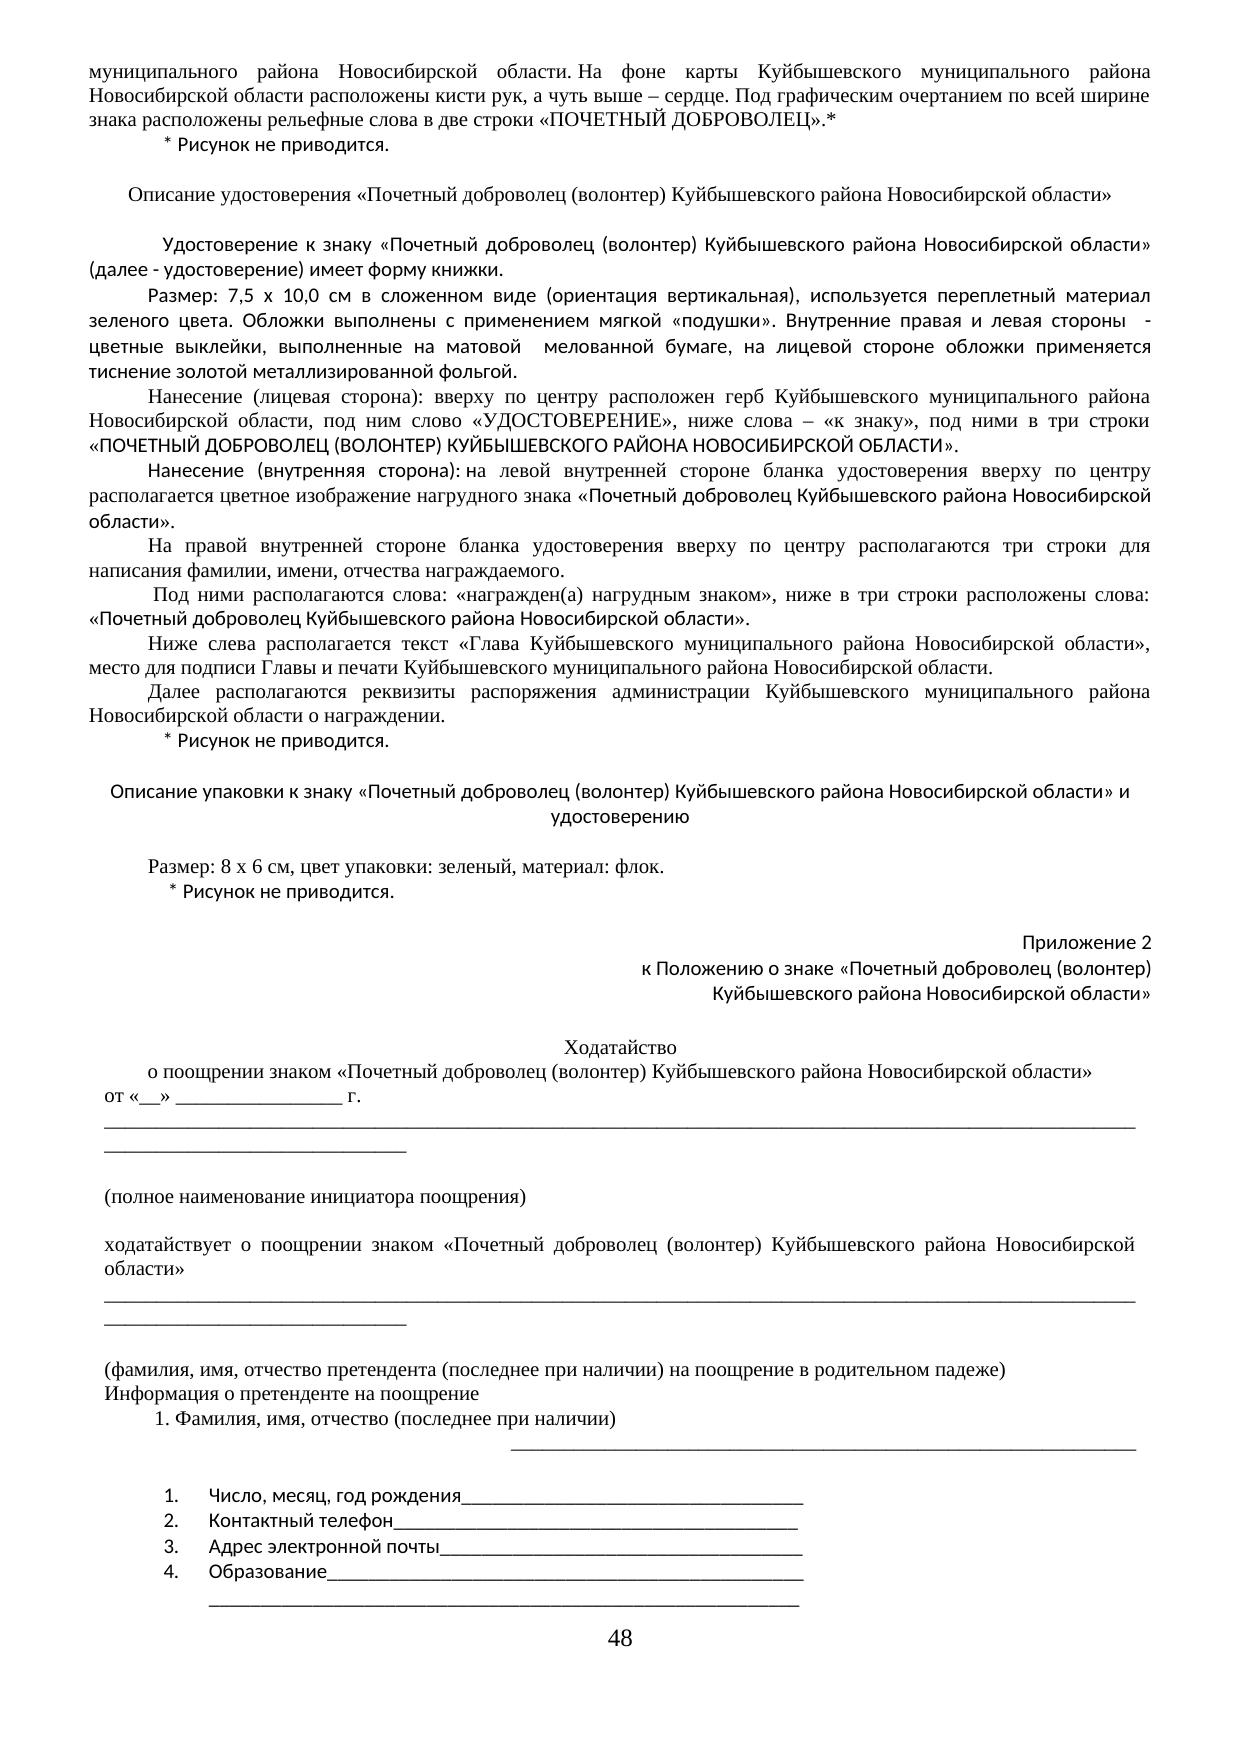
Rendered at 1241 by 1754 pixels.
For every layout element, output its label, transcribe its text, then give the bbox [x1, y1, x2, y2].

text Удостоверение к знаку «Почетный доброволец (волонтер) Куйбышевского района Новосибирской области» (далее - удостоверение) имеет форму книжки. [89, 231, 1152, 282]
text * Рисунок не приводится. [89, 878, 1152, 904]
text Описание удостоверения «Почетный доброволец (волонтер) Куйбышевского района Новосибирской области» [89, 182, 1152, 206]
text Размер: 8 х 6 см, цвет упаковки: зеленый, материал: флок. [89, 854, 1152, 878]
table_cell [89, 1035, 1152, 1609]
text Нанесение (лицевая сторона): вверху по центру расположен герб Куйбышевского муниципального района Новосибирской области, под ним слово «УДОСТОВЕРЕНИЕ», ниже слова – «к знаку», под ними в три строки «ПОЧЕТНЫЙ ДОБРОВОЛЕЦ (ВОЛОНТЕР) КУЙБЫШЕВСКОГО РАЙОНА НОВОСИБИРСКОЙ ОБЛАСТИ». [89, 384, 1152, 457]
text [89, 59, 1152, 131]
text Нанесение (внутренняя сторона): на левой внутренней стороне бланка удостоверения вверху по центру располагается цветное изображение нагрудного знака «Почетный доброволец Куйбышевского района Новосибирской области». [89, 457, 1152, 533]
text Далее располагаются реквизиты распоряжения администрации Куйбышевского муниципального района Новосибирской области о награждении. [89, 679, 1152, 727]
text * Рисунок не приводится. [89, 727, 1152, 753]
text Куйбышевского района Новосибирской области» [89, 980, 1152, 1033]
text Приложение 2 к Положению о знаке «Почетный доброволец (волонтер) [89, 929, 1152, 980]
text Под ними располагаются слова: «награжден(а) нагрудным знаком», ниже в три строки расположены слова: «Почетный доброволец Куйбышевского района Новосибирской области». [89, 582, 1152, 631]
text На правой внутренней стороне бланка удостоверения вверху по центру располагаются три строки для написания фамилии, имени, отчества награждаемого. [89, 533, 1152, 582]
text * Рисунок не приводится. [89, 131, 1152, 157]
text Описание упаковки к знаку «Почетный доброволец (волонтер) Куйбышевского района Новосибирской области» и удостоверению [89, 778, 1152, 829]
text Ниже слева располагается текст «Глава Куйбышевского муниципального района Новосибирской области», место для подписи Главы и печати Куйбышевского муниципального района Новосибирской области. [89, 631, 1152, 679]
text Размер: 7,5 х 10,0 см в сложенном виде (ориентация вертикальная), используется переплетный материал зеленого цвета. Обложки выполнены с применением мягкой «подушки». Внутренние правая и левая стороны - цветные выклейки, выполненные на матовой мелованной бумаге, на лицевой стороне обложки применяется тиснение золотой металлизированной фольгой. [89, 282, 1152, 384]
